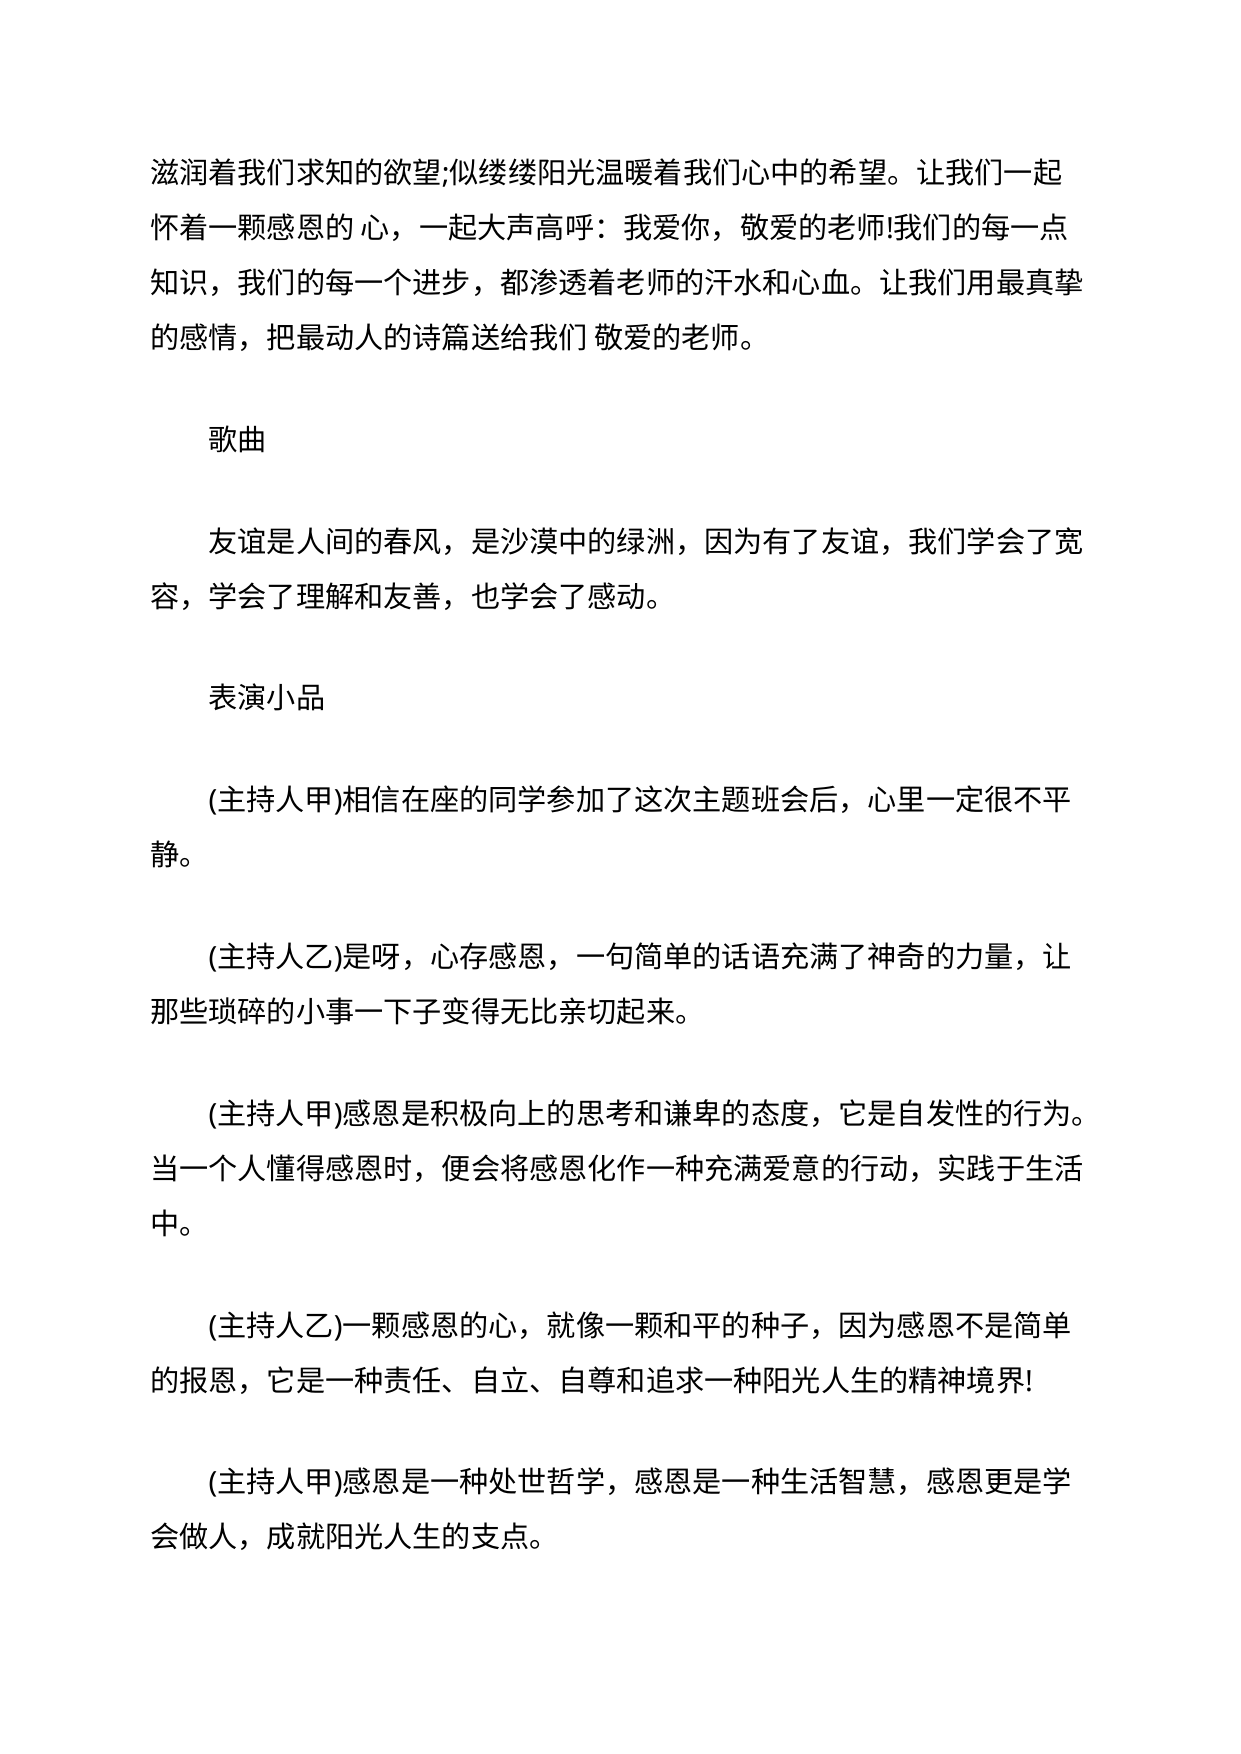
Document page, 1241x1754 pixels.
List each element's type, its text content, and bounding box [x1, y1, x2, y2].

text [150, 150, 1090, 357]
text (主持人甲)相信在座的同学参加了这次主题班会后，心里一定很不平静。 [150, 777, 1090, 874]
text 表演小品 [150, 675, 1090, 717]
text (主持人乙)一颗感恩的心，就像一颗和平的种子，因为感恩不是简单的报恩，它是一种责任、自立、自尊和追求一种阳光人生的精神境界! [150, 1302, 1090, 1399]
text (主持人甲)感恩是一种处世哲学，感恩是一种生活智慧，感恩更是学会做人，成就阳光人生的支点。 [150, 1459, 1090, 1556]
text (主持人乙)是呀，心存感恩，一句简单的话语充满了神奇的力量，让那些琐碎的小事一下子变得无比亲切起来。 [150, 934, 1090, 1031]
text 友谊是人间的春风，是沙漠中的绿洲，因为有了友谊，我们学会了宽容，学会了理解和友善，也学会了感动。 [150, 518, 1090, 616]
text (主持人甲)感恩是积极向上的思考和谦卑的态度，它是自发性的行为。当一个人懂得感恩时，便会将感恩化作一种充满爱意的行动，实践于生活中。 [150, 1090, 1090, 1243]
text 歌曲 [150, 417, 1090, 459]
